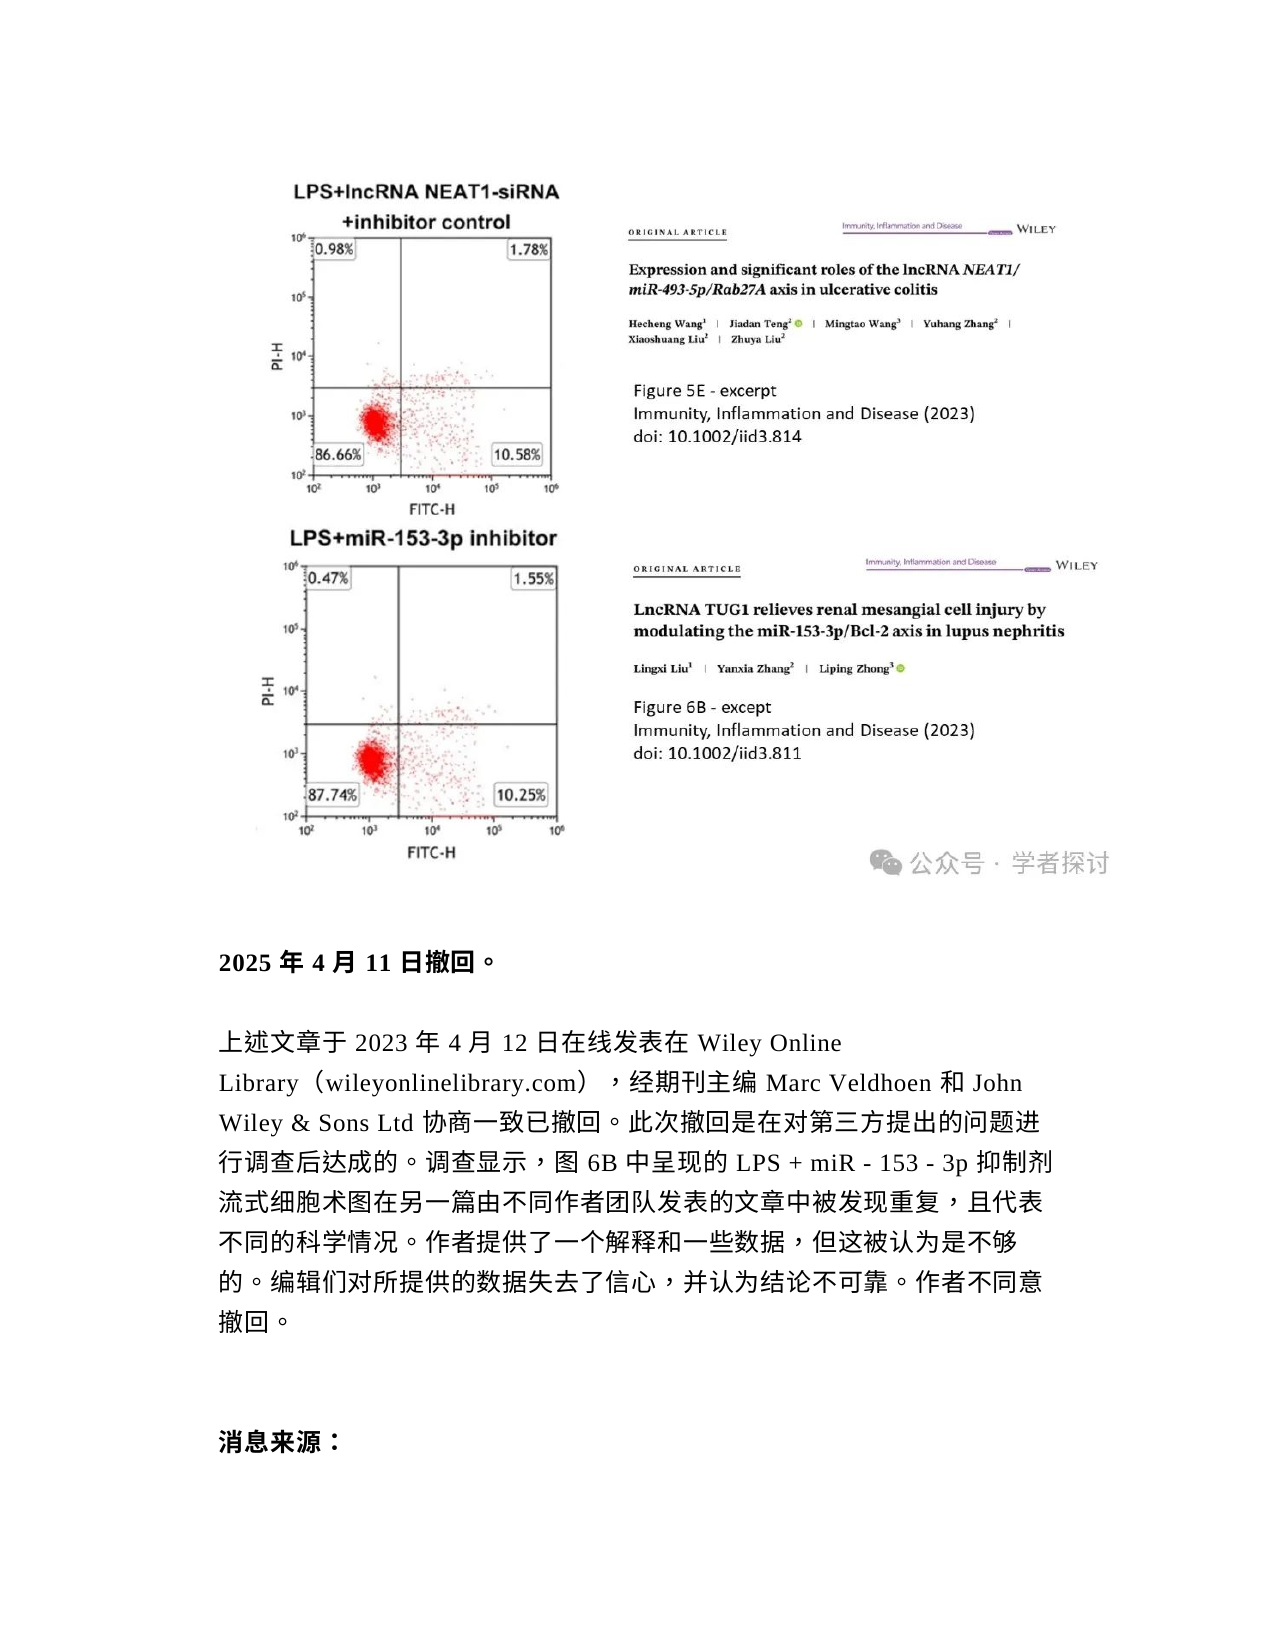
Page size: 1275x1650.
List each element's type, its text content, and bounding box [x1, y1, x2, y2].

picture [237, 150, 1138, 899]
text 上述文章于 2023 年 4 月 12 日在线发表在 Wiley Online Library（wileyonlinelibrary.com），经期刊主编 Marc Veldhoen 和 John Wiley & Sons Ltd 协商一致已撤回。此次撤回是在对第三方提出的问题进行调查后达成的。调查显示，图 6B 中呈现的 LPS + miR - 153 - 3p 抑制剂流式细胞术图在另一篇由不同作者团队发表的文章中被发现重复，且代表不同的科学情况。作者提供了一个解释和一些数据，但这被认为是不够的。编辑们对所提供的数据失去了信心，并认为结论不可靠。作者不同意撤回。 [219, 1019, 1056, 1339]
text 消息来源： [219, 1419, 1056, 1459]
text 2025 年 4 月 11 日撤回。 [219, 939, 1056, 979]
